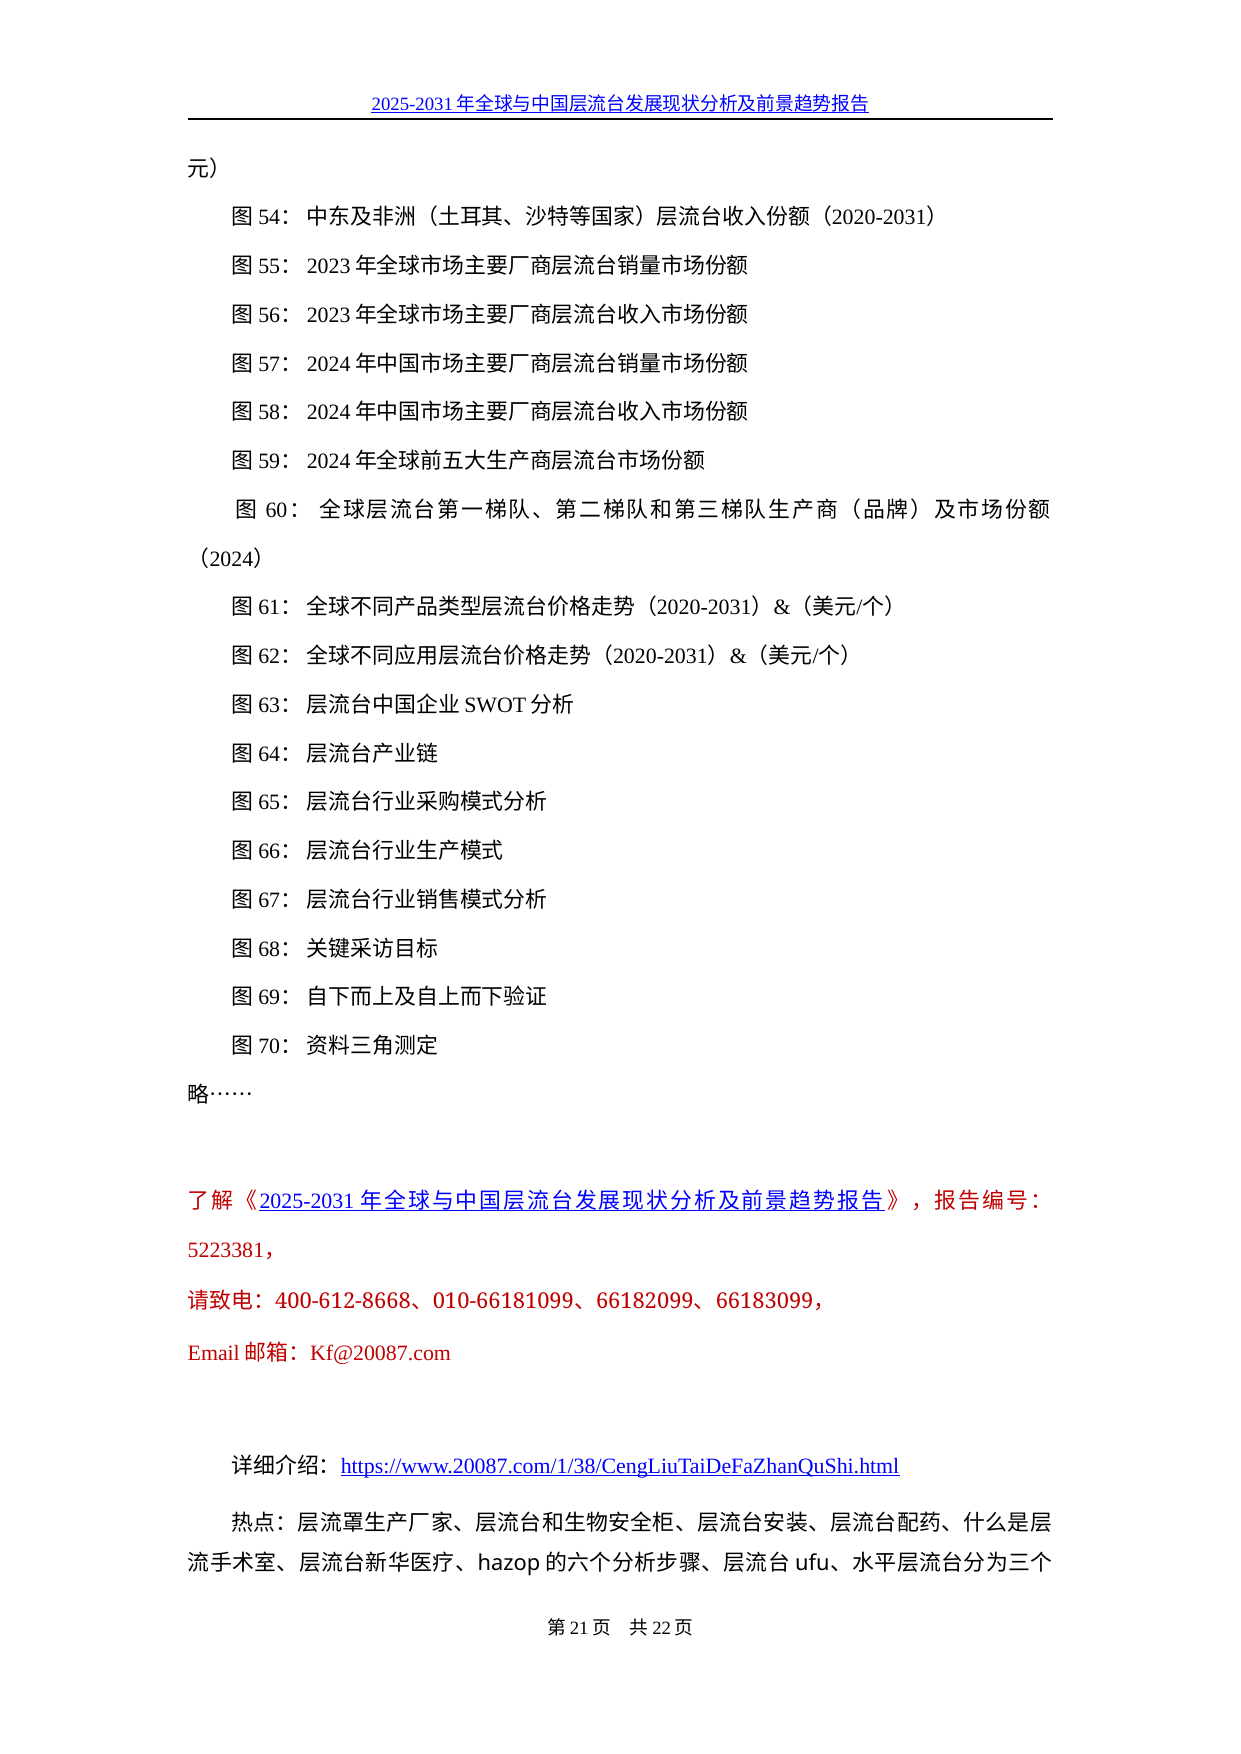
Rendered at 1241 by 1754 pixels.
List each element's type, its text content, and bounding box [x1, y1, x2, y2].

text Email邮箱：Kf@20087.com [187, 1335, 1053, 1367]
text 详细介绍：https://www.20087.com/1/38/CengLiuTaiDeFaZhanQuShi.html [187, 1448, 1053, 1480]
text 请致电：400-612-8668、010-66181099、66182099、66183099， [187, 1283, 1053, 1316]
text 了解《2025-2031年全球与中国层流台发展现状分析及前景趋势报告》，报告编号：5223381， [187, 1183, 1053, 1264]
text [187, 150, 1053, 1109]
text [187, 1504, 1053, 1577]
